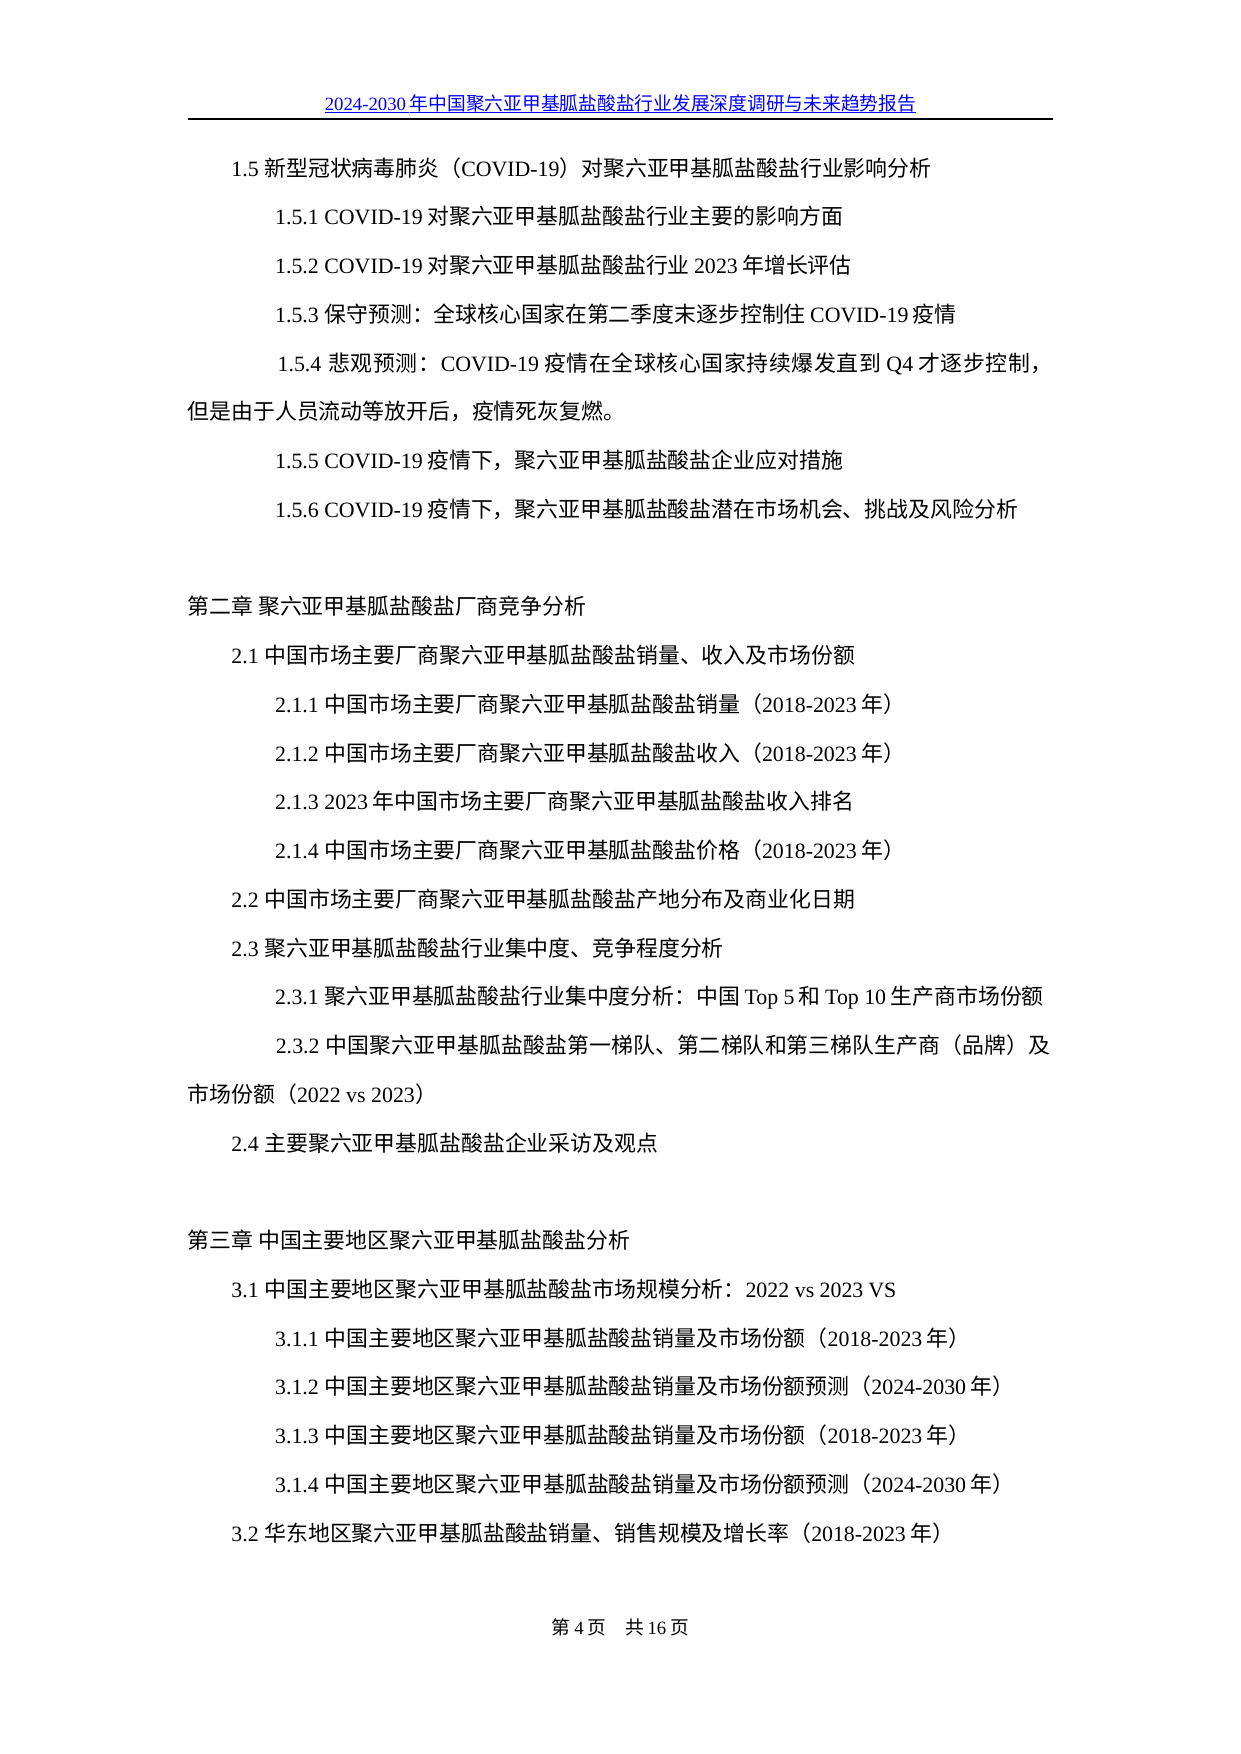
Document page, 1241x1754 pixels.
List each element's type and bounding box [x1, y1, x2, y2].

text [187, 150, 1053, 1548]
